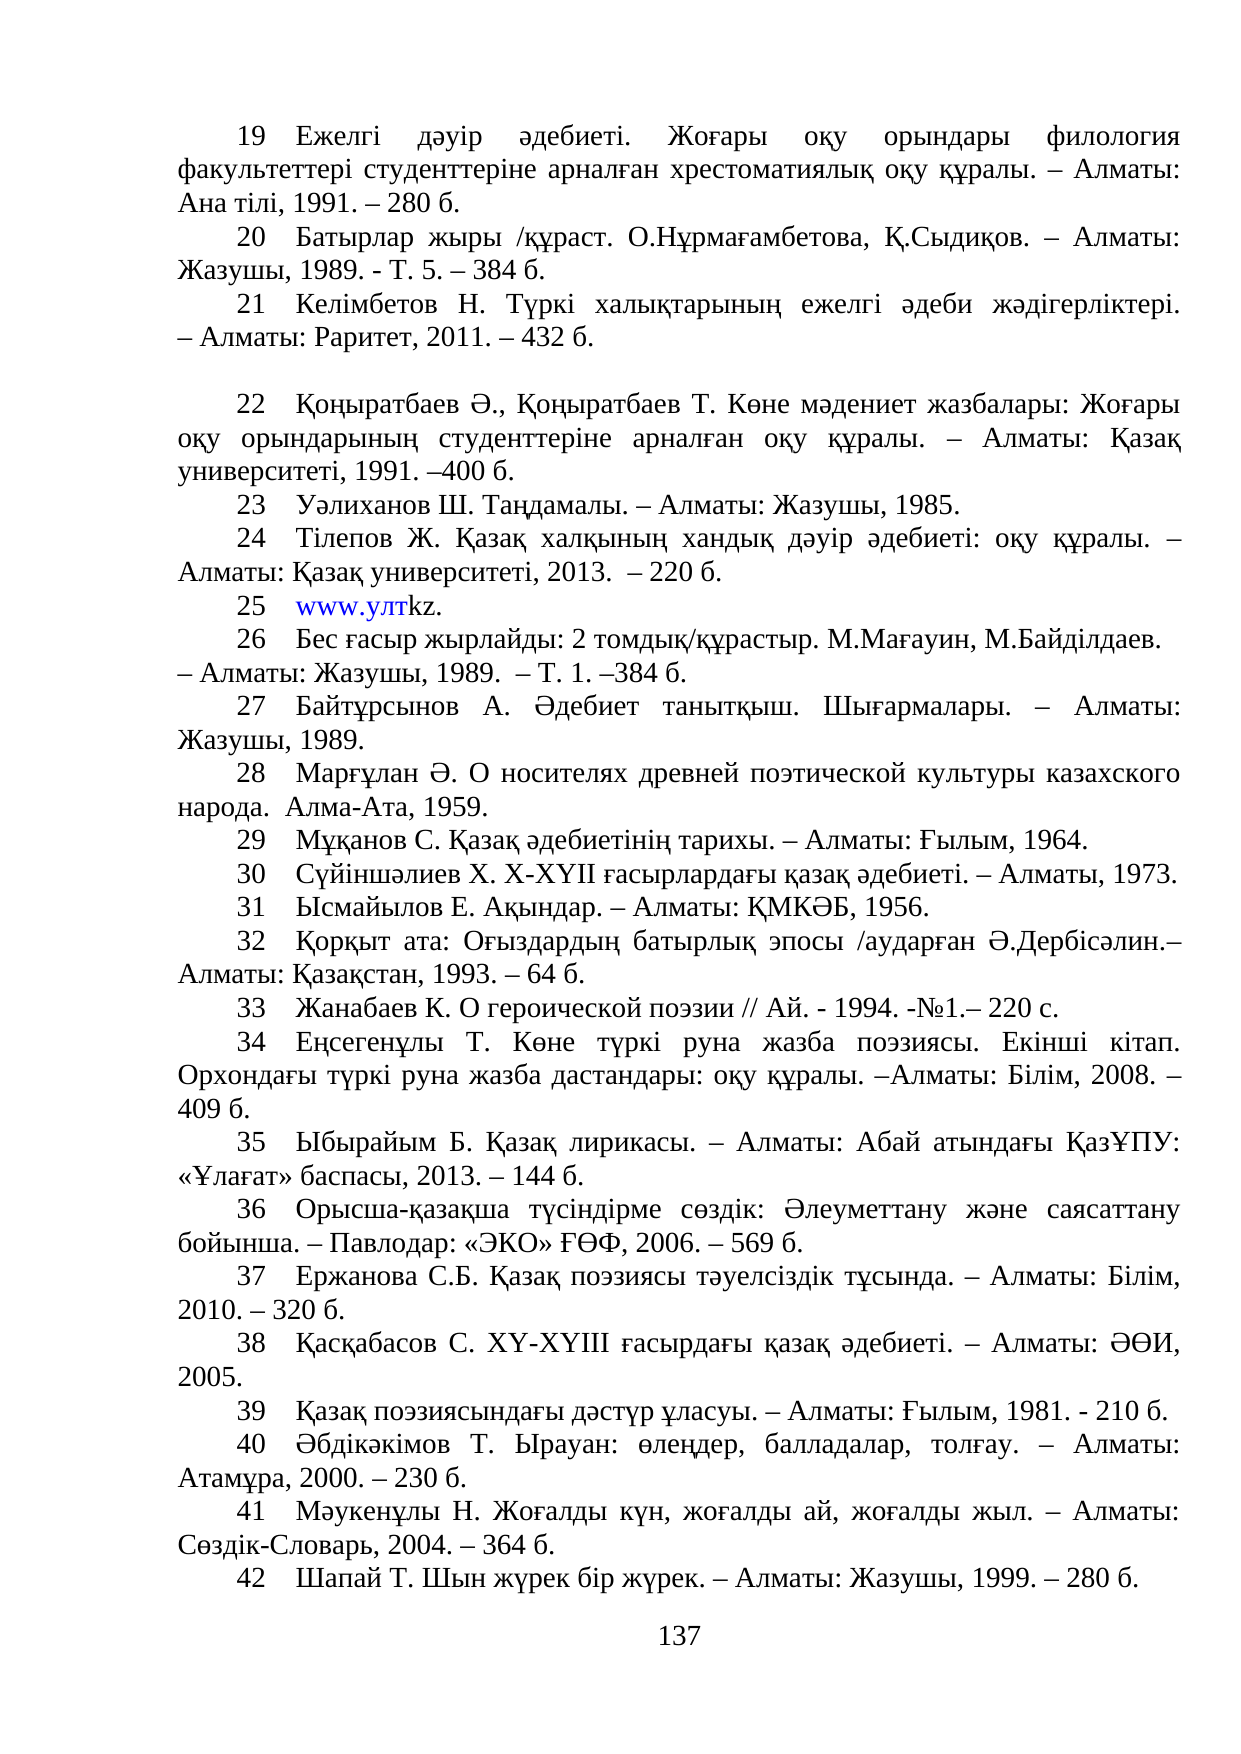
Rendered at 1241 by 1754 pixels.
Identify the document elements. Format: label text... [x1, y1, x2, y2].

list www.ултkz. [177, 588, 1181, 621]
list Ыбырайым Б. Қазақ лирикасы. – Алматы: Абай атындағы ҚазҰПУ: «Ұлағат» баспасы, 2013. – 144 б. [177, 1124, 1181, 1191]
list Уәлиханов Ш. Таңдамалы. – Алматы: Жазушы, 1985. [177, 487, 1181, 521]
list Ежелгі дәуір әдебиеті. Жоғары оқу орындары филология факультеттері студенттеріне арналған хрестоматиялық оқу құралы. – Алматы: Ана тілі, 1991. – 280 б. [177, 118, 1181, 219]
list Қасқабасов С. ХҮ-ХҮІІІ ғасырдағы қазақ әдебиеті. – Алматы: ӘӨИ, 2005. [177, 1326, 1181, 1393]
list Әбдікәкімов Т. Ырауан: өлеңдер, балладалар, толғау. – Алматы: Атамұра, 2000. – 230 б. [177, 1426, 1181, 1493]
list Мәукенұлы Н. Жоғалды күн, жоғалды ай, жоғалды жыл. – Алматы: Сөздік-Словарь, 2004. – 364 б. [177, 1493, 1181, 1560]
list Қорқыт ата: Оғыздардың батырлық эпосы /аударған Ә.Дербісәлин.– Алматы: Қазақстан, 1993. – 64 б. [177, 923, 1181, 990]
list Бес ғасыр жырлайды: 2 томдық/құрастыр. М.Мағауин, М.Байділдаев. [177, 621, 1181, 655]
list Шапай Т. Шын жүрек бір жүрек. – Алматы: Жазушы, 1999. – 280 б. [177, 1560, 1181, 1594]
list Ержанова С.Б. Қазақ поэзиясы тәуелсіздік тұсында. – Алматы: Білім, 2010. – 320 б. [177, 1258, 1181, 1326]
list Еңсегенұлы Т. Көне түркі руна жазба поэзиясы. Екінші кітап. Орхондағы түркі руна жазба дастандары: оқу құралы. –Алматы: Білім, 2008. – 409 б. [177, 1024, 1181, 1124]
list Тілепов Ж. Қазақ халқының хандық дәуір әдебиеті: оқу құралы. – Алматы: Қазақ университеті, 2013. – 220 б. [177, 521, 1181, 588]
list Мұқанов С. Қазақ әдебиетінің тарихы. – Алматы: Ғылым, 1964. [177, 822, 1181, 856]
list Қоңыратбаев Ә., Қоңыратбаев Т. Көне мәдениет жазбалары: Жоғары оқу орындарының студенттеріне арналған оқу құралы. – Алматы: Қазақ университеті, 1991. –400 б. [177, 386, 1181, 487]
list Батырлар жыры /құраст. О.Нұрмағамбетова, Қ.Сыдиқов. – Алматы: Жазушы, 1989. - Т. 5. – 384 б. [177, 219, 1181, 286]
list Ысмайылов Е. Ақындар. – Алматы: ҚМКӘБ, 1956. [177, 889, 1181, 923]
list Марғұлан Ә. О носителях древней поэтической культуры казахского народа. Алма-Ата, 1959. [177, 755, 1181, 822]
list Орысша-қазақша түсіндірме сөздік: Әлеуметтану және саясаттану бойынша. – Павлодар: «ЭКО» ҒӨФ, 2006. – 569 б. [177, 1191, 1181, 1258]
list Жанабаев К. О героической поэзии // Ай. - 1994. -№1.– 220 c. [177, 990, 1181, 1024]
list Қазақ поэзиясындағы дәстүр ұласуы. – Алматы: Ғылым, 1981. - 210 б. [177, 1393, 1181, 1426]
list Сүйіншәлиев Х. Х-ХҮІІ ғасырлардағы қазақ әдебиеті. – Алматы, 1973. [177, 856, 1181, 889]
text – Алматы: Жазушы, 1989. – Т. 1. –384 б. [177, 655, 1181, 688]
list Байтұрсынов А. Әдебиет танытқыш. Шығармалары. – Алматы: Жазушы, 1989. [177, 688, 1181, 755]
list Келімбетов Н. Түркі халықтарының ежелгі әдеби жәдігерліктері. – Алматы: Раритет, 2011. – 432 б. [177, 286, 1181, 353]
